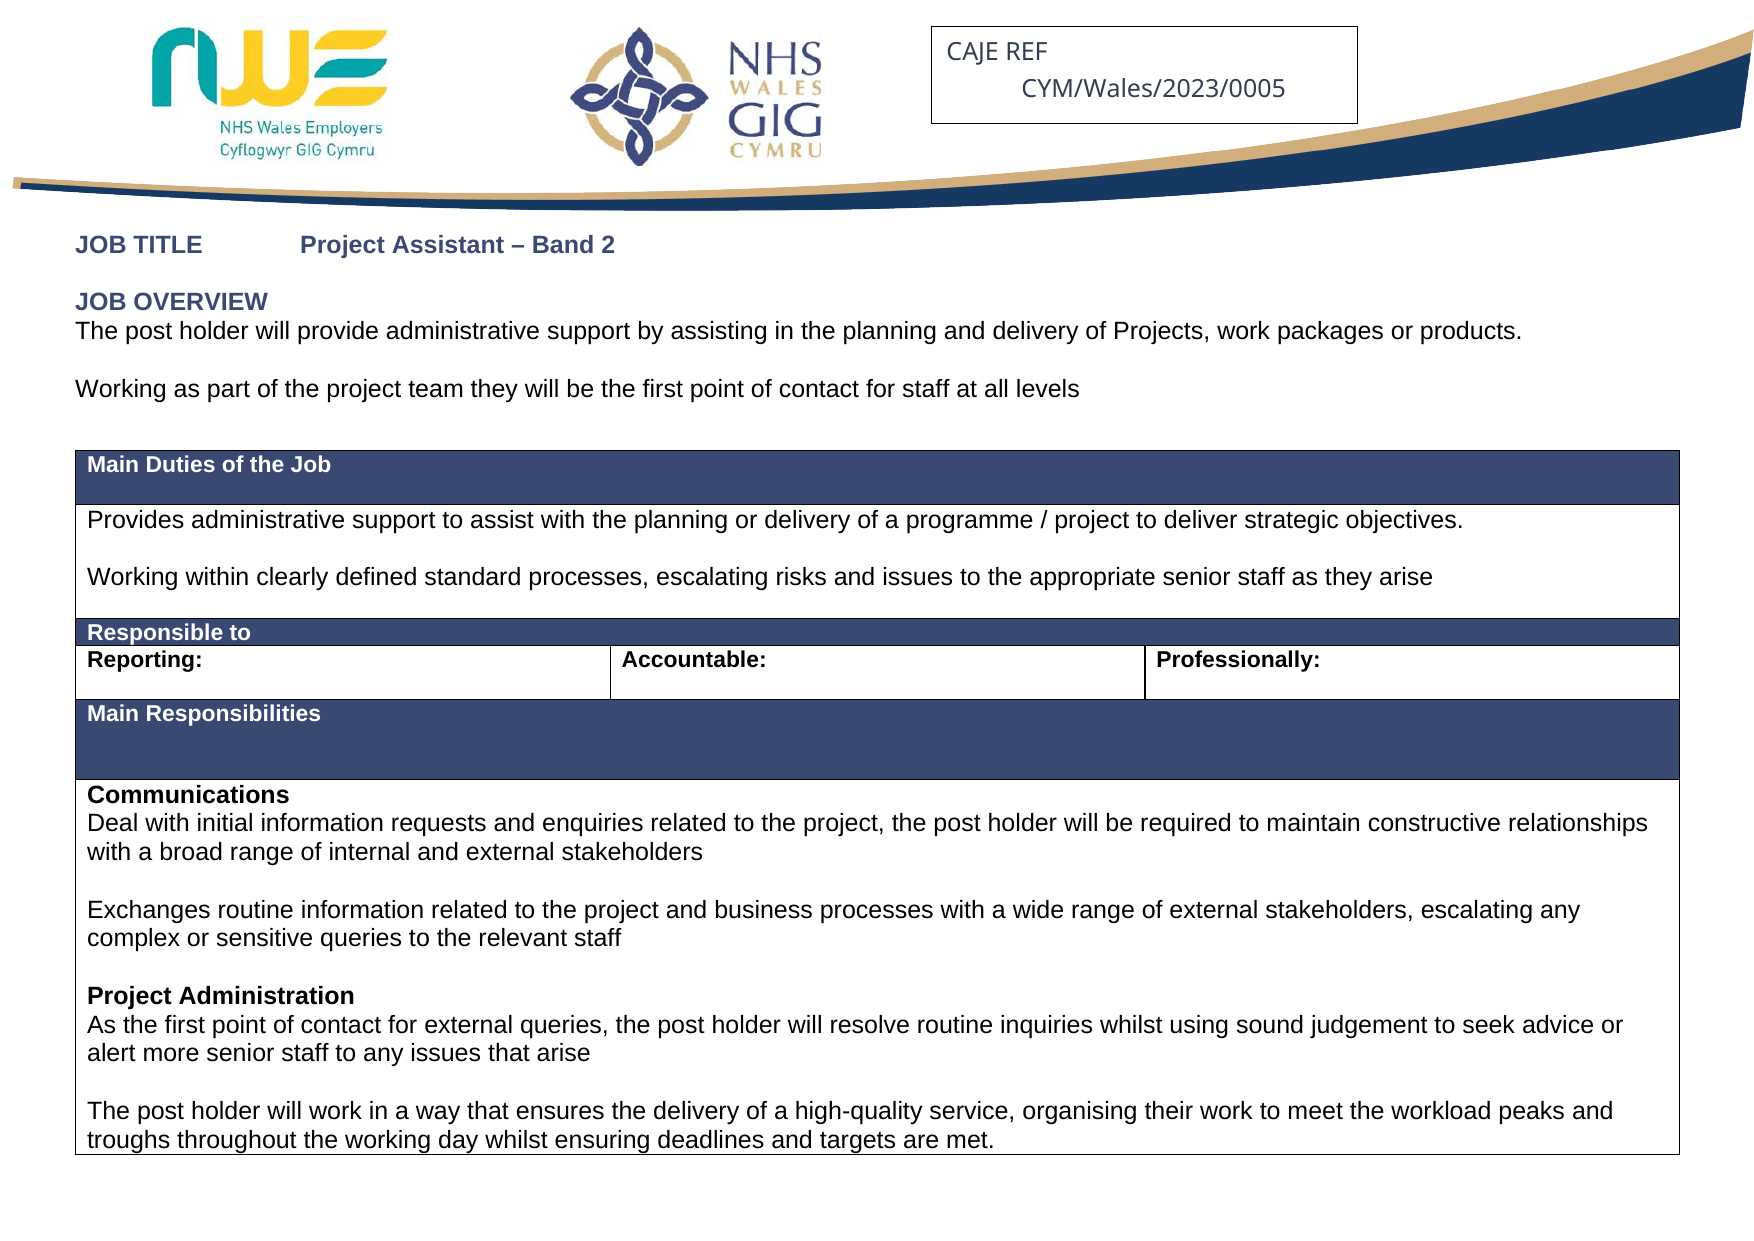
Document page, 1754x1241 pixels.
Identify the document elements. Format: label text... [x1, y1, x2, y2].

picture [570, 27, 821, 166]
table_cell Accountable: [611, 646, 1144, 698]
table_cell Main Responsibilities [76, 700, 1679, 779]
text JOB OVERVIEW [75, 287, 1679, 316]
text Working as part of the project team they will be the first point of contact for staff at all levels [75, 373, 1679, 402]
picture [12, 29, 1754, 211]
text JOB TITLE Project Assistant – Band 2 [75, 230, 1679, 258]
table_cell Professionally: [1146, 646, 1679, 698]
text The post holder will provide administrative support by assisting in the planning and delivery of Projects, work packages or products. [75, 316, 1679, 345]
table_cell Reporting: [76, 646, 610, 698]
table_cell Provides administrative support to assist with the planning or delivery of a programme / project to deliver strategic objectives. Working within clearly defined standard processes, escalating risks and issues to the appropriate senior staff as they arise [76, 505, 1679, 617]
picture [148, 21, 391, 165]
table_header Main Duties of the Job [76, 451, 1679, 504]
table_cell Responsible to [76, 619, 1679, 645]
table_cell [76, 780, 1679, 1153]
